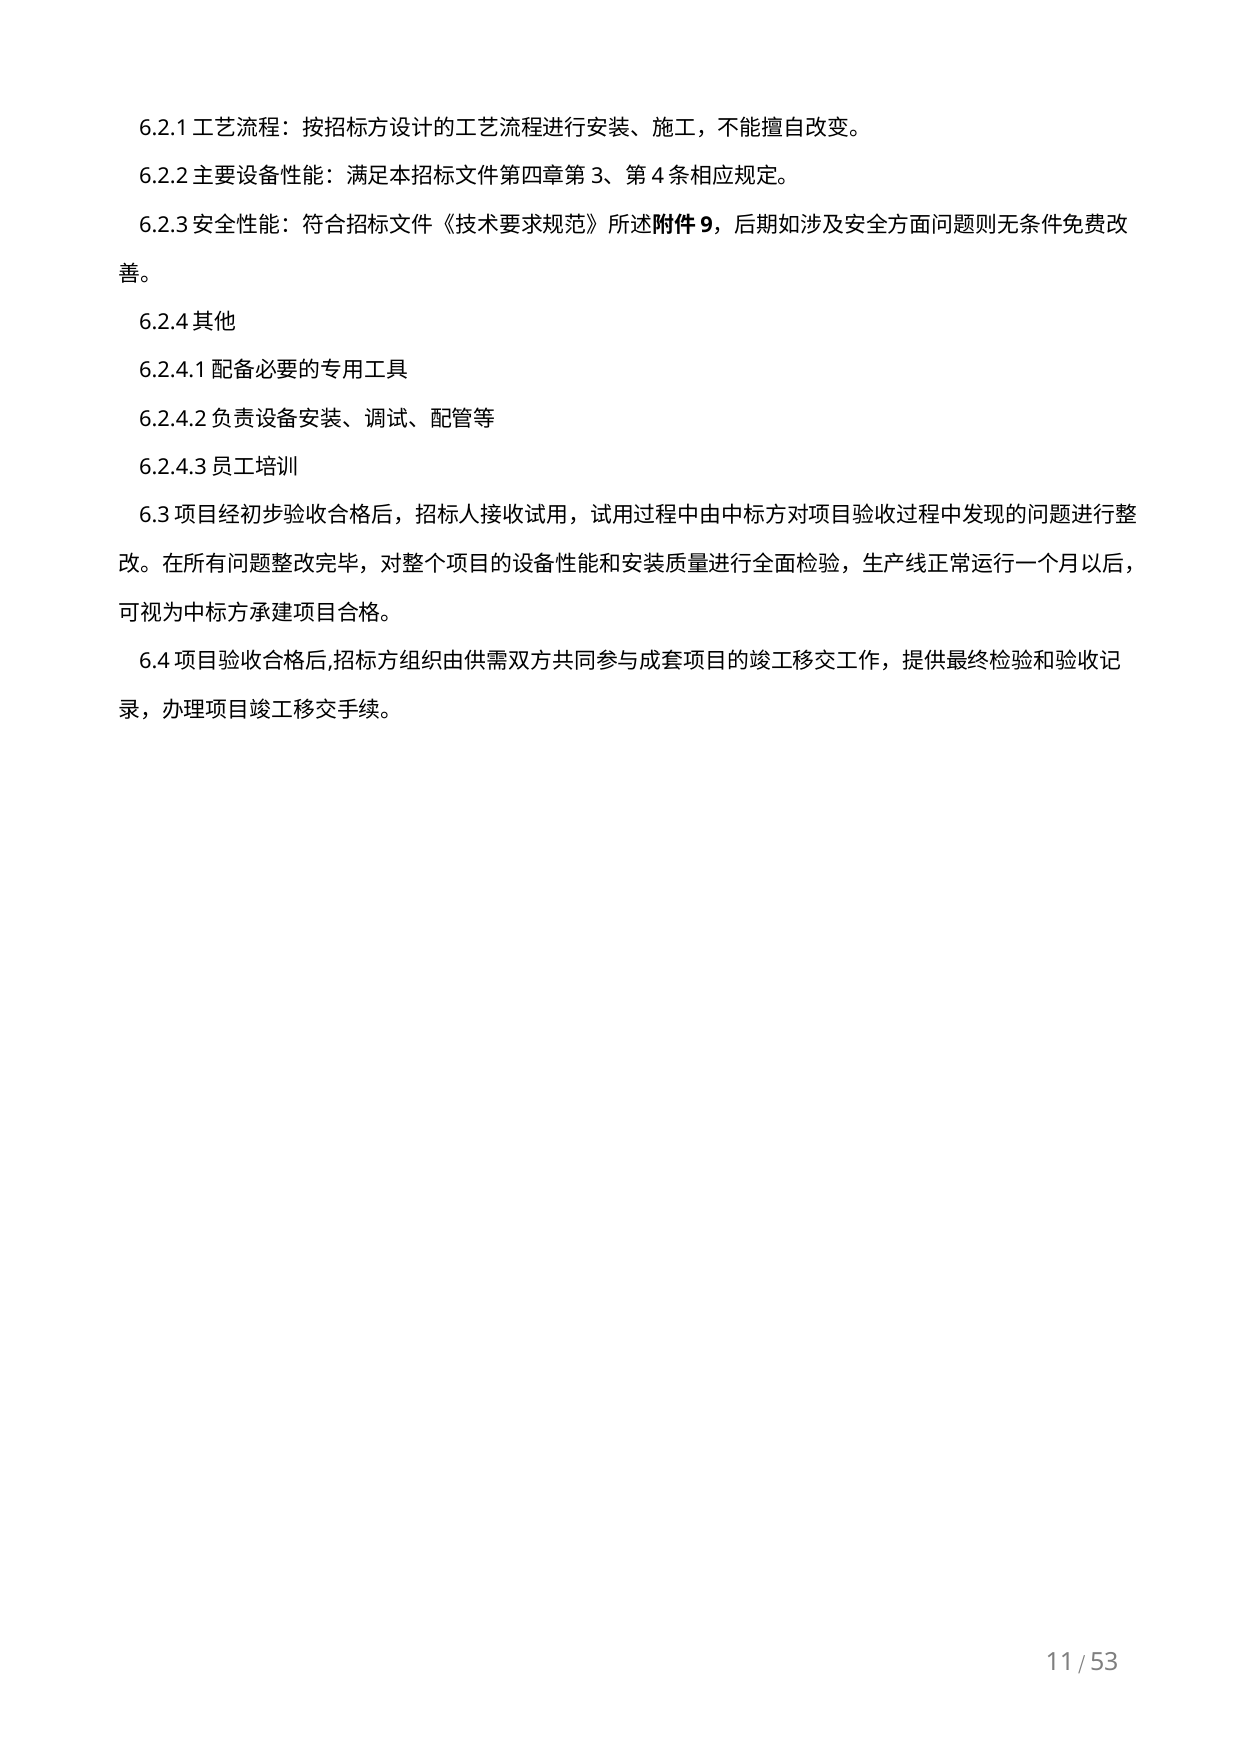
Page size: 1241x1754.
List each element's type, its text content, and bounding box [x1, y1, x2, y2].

text 6.2.2主要设备性能：满足本招标文件第四章第3、第4条相应规定。 [118, 158, 1137, 191]
text 6.2.4.2负责设备安装、调试、配管等 [118, 400, 1137, 433]
text 6.3项目经初步验收合格后，招标人接收试用，试用过程中由中标方对项目验收过程中发现的问题进行整改。在所有问题整改完毕，对整个项目的设备性能和安装质量进行全面检验，生产线正常运行一个月以后，可视为中标方承建项目合格。 [118, 497, 1137, 627]
text 6.2.4.3员工培训 [118, 448, 1137, 481]
text 6.4项目验收合格后,招标方组织由供需双方共同参与成套项目的竣工移交工作，提供最终检验和验收记录，办理项目竣工移交手续。 [118, 643, 1137, 724]
text 6.2.4其他 [118, 303, 1137, 336]
text 6.2.3安全性能：符合招标文件《技术要求规范》所述附件9，后期如涉及安全方面问题则无条件免费改善。 [118, 206, 1137, 288]
text 6.2.4.1配备必要的专用工具 [118, 352, 1137, 384]
text 6.2.1工艺流程：按招标方设计的工艺流程进行安装、施工，不能擅自改变。 [118, 110, 1137, 142]
